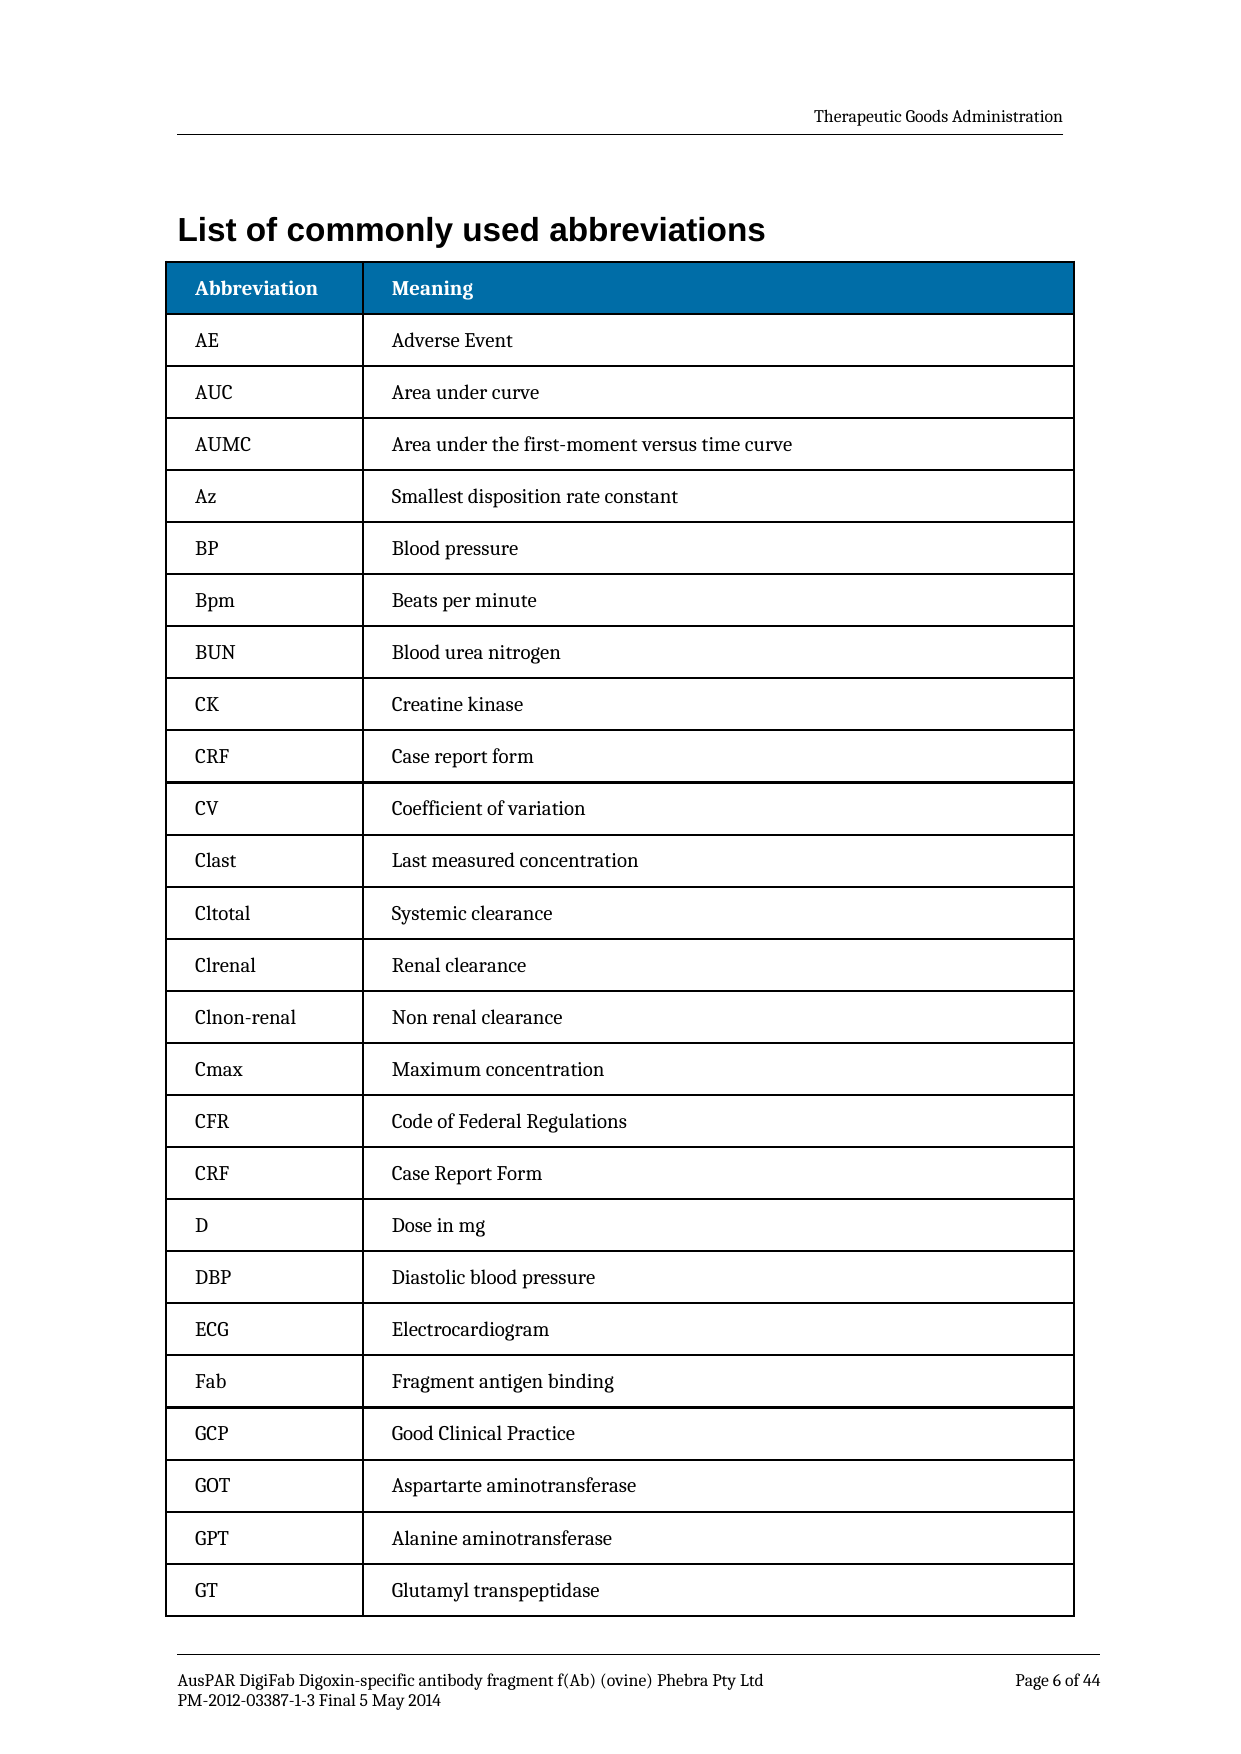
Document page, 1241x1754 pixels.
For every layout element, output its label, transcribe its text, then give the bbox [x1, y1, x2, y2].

table_cell Systemic clearance [364, 888, 1073, 938]
table_cell DBP [167, 1252, 362, 1302]
table_cell BP [167, 523, 362, 573]
table_cell CV [167, 784, 362, 833]
table_cell D [167, 1200, 362, 1250]
table_cell AUC [167, 367, 362, 417]
table_cell Area under curve [364, 367, 1073, 417]
table_cell Aspartarte aminotransferase [364, 1461, 1073, 1511]
table_cell Dose in mg [364, 1200, 1073, 1250]
table_cell GPT [167, 1513, 362, 1563]
table_cell Non renal clearance [364, 992, 1073, 1042]
table_cell Last measured concentration [364, 836, 1073, 886]
table_cell Area under the first-moment versus time curve [364, 419, 1073, 469]
table_header Meaning [364, 263, 1073, 313]
table_cell Clnon-renal [167, 992, 362, 1042]
table_cell Coefficient of variation [364, 784, 1073, 833]
table_cell CK [167, 679, 362, 729]
table_cell Renal clearance [364, 940, 1073, 990]
table_cell Clast [167, 836, 362, 886]
table_cell CFR [167, 1096, 362, 1146]
table_cell Case report form [364, 731, 1073, 781]
table_cell Blood pressure [364, 523, 1073, 573]
table_cell Creatine kinase [364, 679, 1073, 729]
table_cell GCP [167, 1409, 362, 1458]
table_cell AUMC [167, 419, 362, 469]
subtitle List of commonly used abbreviations [177, 210, 1063, 248]
table_cell Bpm [167, 575, 362, 625]
table_cell Maximum concentration [364, 1044, 1073, 1094]
table_cell Az [167, 471, 362, 521]
table_cell Cltotal [167, 888, 362, 938]
table_cell GOT [167, 1461, 362, 1511]
table_cell Glutamyl transpeptidase [364, 1565, 1073, 1615]
table_cell Fab [167, 1356, 362, 1406]
table_cell ECG [167, 1304, 362, 1354]
table_cell Beats per minute [364, 575, 1073, 625]
table_cell Cmax [167, 1044, 362, 1094]
table_cell Case Report Form [364, 1148, 1073, 1198]
table_cell AE [167, 315, 362, 365]
table_cell Smallest disposition rate constant [364, 471, 1073, 521]
table_cell Code of Federal Regulations [364, 1096, 1073, 1146]
table_cell GT [167, 1565, 362, 1615]
table_cell Clrenal [167, 940, 362, 990]
table_cell Good Clinical Practice [364, 1409, 1073, 1458]
table_cell BUN [167, 627, 362, 677]
table_cell Electrocardiogram [364, 1304, 1073, 1354]
table_cell CRF [167, 1148, 362, 1198]
table_cell Blood urea nitrogen [364, 627, 1073, 677]
table_header Abbreviation [167, 263, 362, 313]
table_cell CRF [167, 731, 362, 781]
table_cell Alanine aminotransferase [364, 1513, 1073, 1563]
table_cell Fragment antigen binding [364, 1356, 1073, 1406]
table_cell Adverse Event [364, 315, 1073, 365]
table_cell Diastolic blood pressure [364, 1252, 1073, 1302]
